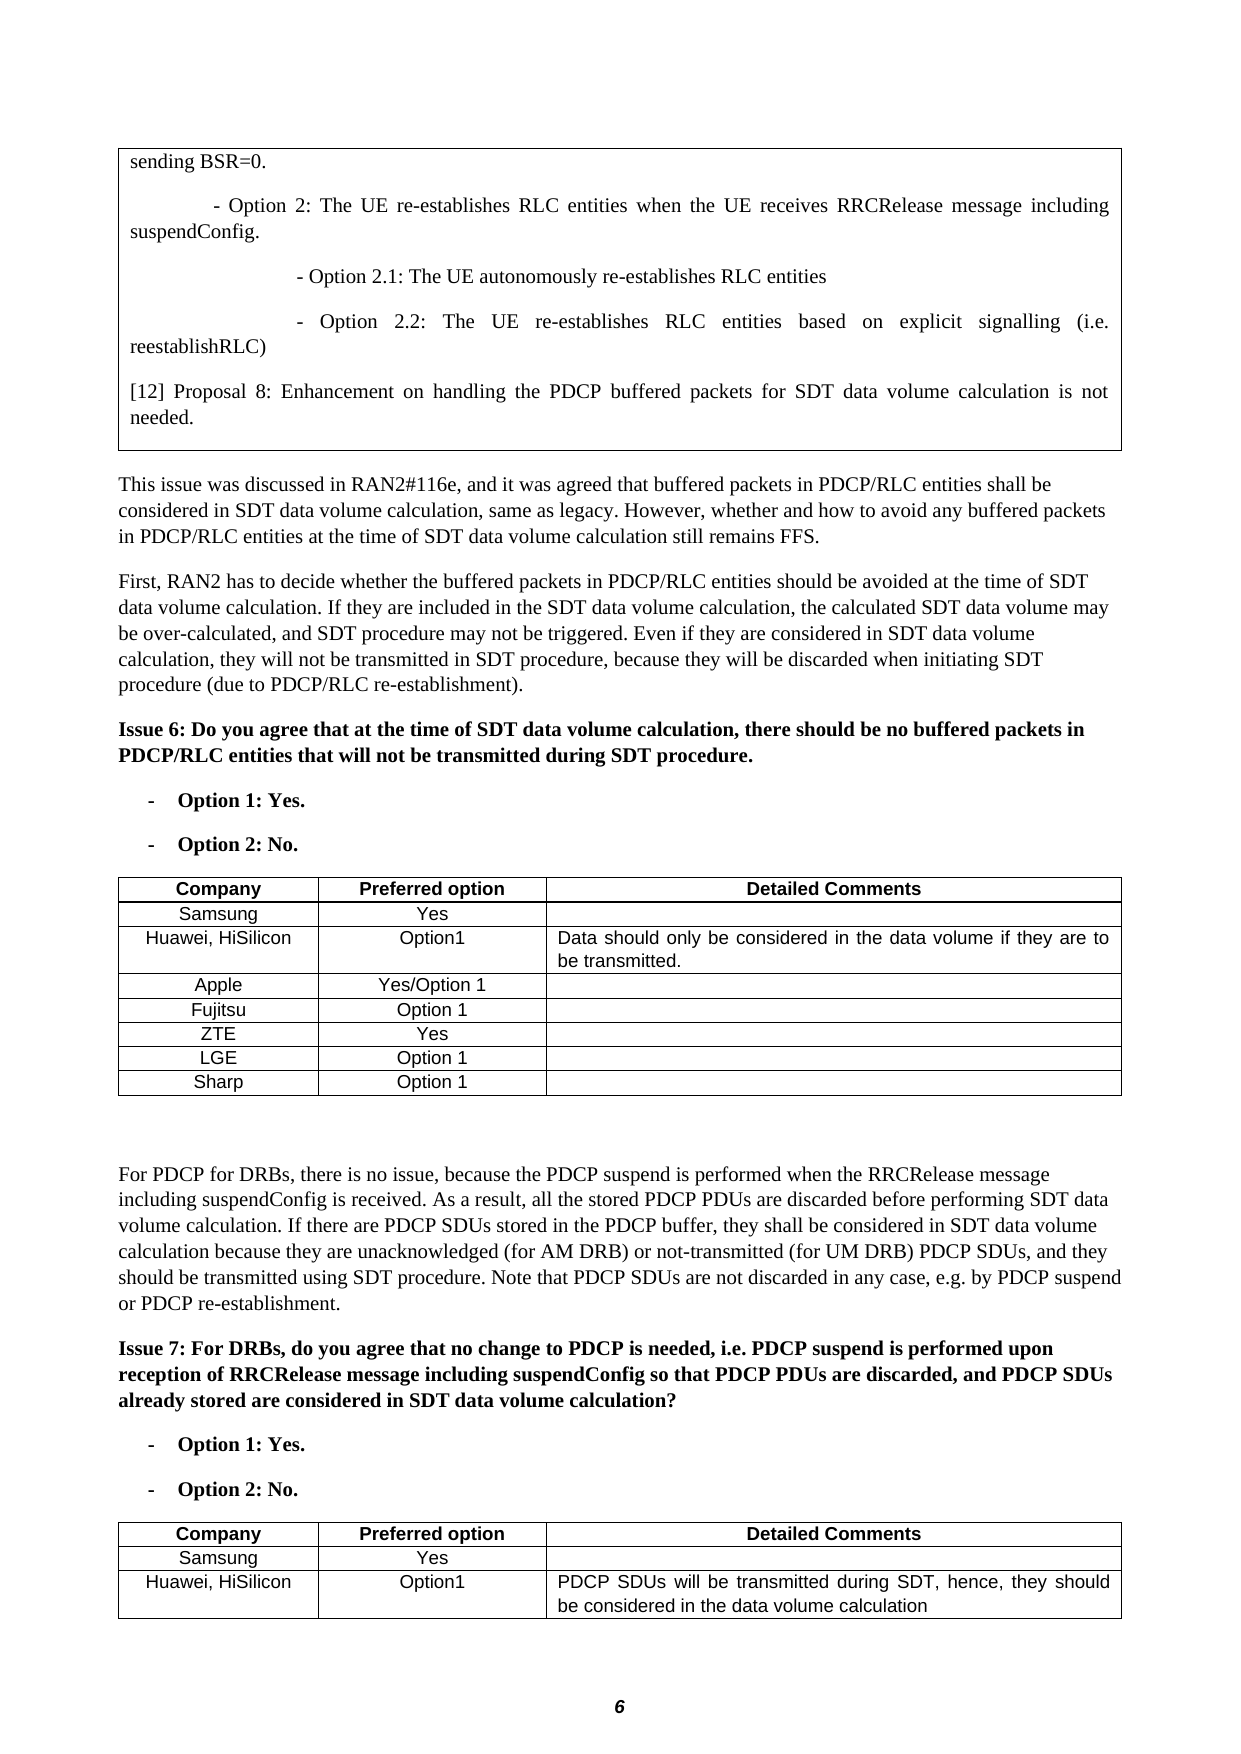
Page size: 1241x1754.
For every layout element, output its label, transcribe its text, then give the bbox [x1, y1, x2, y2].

text First, RAN2 has to decide whether the buffered packets in PDCP/RLC entities should be avoided at the time of SDT data volume calculation. If they are included in the SDT data volume calculation, the calculated SDT data volume may be over-calculated, and SDT procedure may not be triggered. Even if they are considered in SDT data volume calculation, they will not be transmitted in SDT procedure, because they will be discarded when initiating SDT procedure (due to PDCP/RLC re-establishment). [118, 569, 1122, 696]
table_cell Option 1 [319, 1047, 546, 1070]
text For PDCP for DRBs, there is no issue, because the PDCP suspend is performed when the RRCRelease message including suspendConfig is received. As a result, all the stored PDCP PDUs are discarded before performing SDT data volume calculation. If there are PDCP SDUs stored in the PDCP buffer, they shall be considered in SDT data volume calculation because they are unacknowledged (for AM DRB) or not-transmitted (for UM DRB) PDCP SDUs, and they should be transmitted using SDT procedure. Note that PDCP SDUs are not discarded in any case, e.g. by PDCP suspend or PDCP re-establishment. [118, 1161, 1122, 1315]
table_cell LGE [119, 1047, 318, 1070]
table_cell Option 1 [319, 1071, 546, 1094]
table_cell Huawei, HiSilicon [119, 927, 318, 973]
table_cell Yes/Option 1 [319, 974, 546, 997]
table_header Preferred option [319, 1523, 546, 1546]
table_header Company [119, 878, 318, 901]
table_header Company [119, 1523, 318, 1546]
table_cell [547, 903, 1121, 926]
text Issue 6: Do you agree that at the time of SDT data volume calculation, there should be no buffered packets in PDCP/RLC entities that will not be transmitted during SDT procedure. [118, 717, 1122, 767]
table_cell [547, 1071, 1121, 1094]
table_header Preferred option [319, 878, 546, 901]
table_cell [547, 1047, 1121, 1070]
table_header Detailed Comments [547, 1523, 1121, 1546]
table_cell Fujitsu [119, 999, 318, 1022]
table_cell Yes [319, 1023, 546, 1046]
table_cell Data should only be considered in the data volume if they are to be transmitted. [547, 927, 1121, 973]
text - Option 1: Yes. [148, 788, 1122, 812]
text - Option 2: No. [148, 1477, 1122, 1501]
table_cell Samsung [119, 1547, 318, 1570]
table_cell Option 1 [319, 999, 546, 1022]
table_cell [547, 999, 1121, 1022]
table_cell [547, 1547, 1121, 1570]
table_header Detailed Comments [547, 878, 1121, 901]
table_cell Apple [119, 974, 318, 997]
text - Option 1: Yes. [148, 1432, 1122, 1456]
text Issue 7: For DRBs, do you agree that no change to PDCP is needed, i.e. PDCP suspend is performed upon reception of RRCRelease message including suspendConfig so that PDCP PDUs are discarded, and PDCP SDUs already stored are considered in SDT data volume calculation? [118, 1336, 1122, 1412]
text This issue was discussed in RAN2#116e, and it was agreed that buffered packets in PDCP/RLC entities shall be considered in SDT data volume calculation, same as legacy. However, whether and how to avoid any buffered packets in PDCP/RLC entities at the time of SDT data volume calculation still remains FFS. [118, 472, 1122, 548]
table_cell Option1 [319, 927, 546, 973]
table_cell ZTE [119, 1023, 318, 1046]
text - Option 2: No. [148, 832, 1122, 856]
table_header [119, 149, 1121, 450]
table_cell Samsung [119, 903, 318, 926]
table_cell Yes [319, 1547, 546, 1570]
table_cell PDCP SDUs will be transmitted during SDT, hence, they should be considered in the data volume calculation [547, 1571, 1121, 1618]
table_cell [547, 974, 1121, 997]
table_cell Yes [319, 903, 546, 926]
table_cell Option1 [319, 1571, 546, 1618]
table_cell Sharp [119, 1071, 318, 1094]
table_cell [547, 1023, 1121, 1046]
table_cell Huawei, HiSilicon [119, 1571, 318, 1618]
